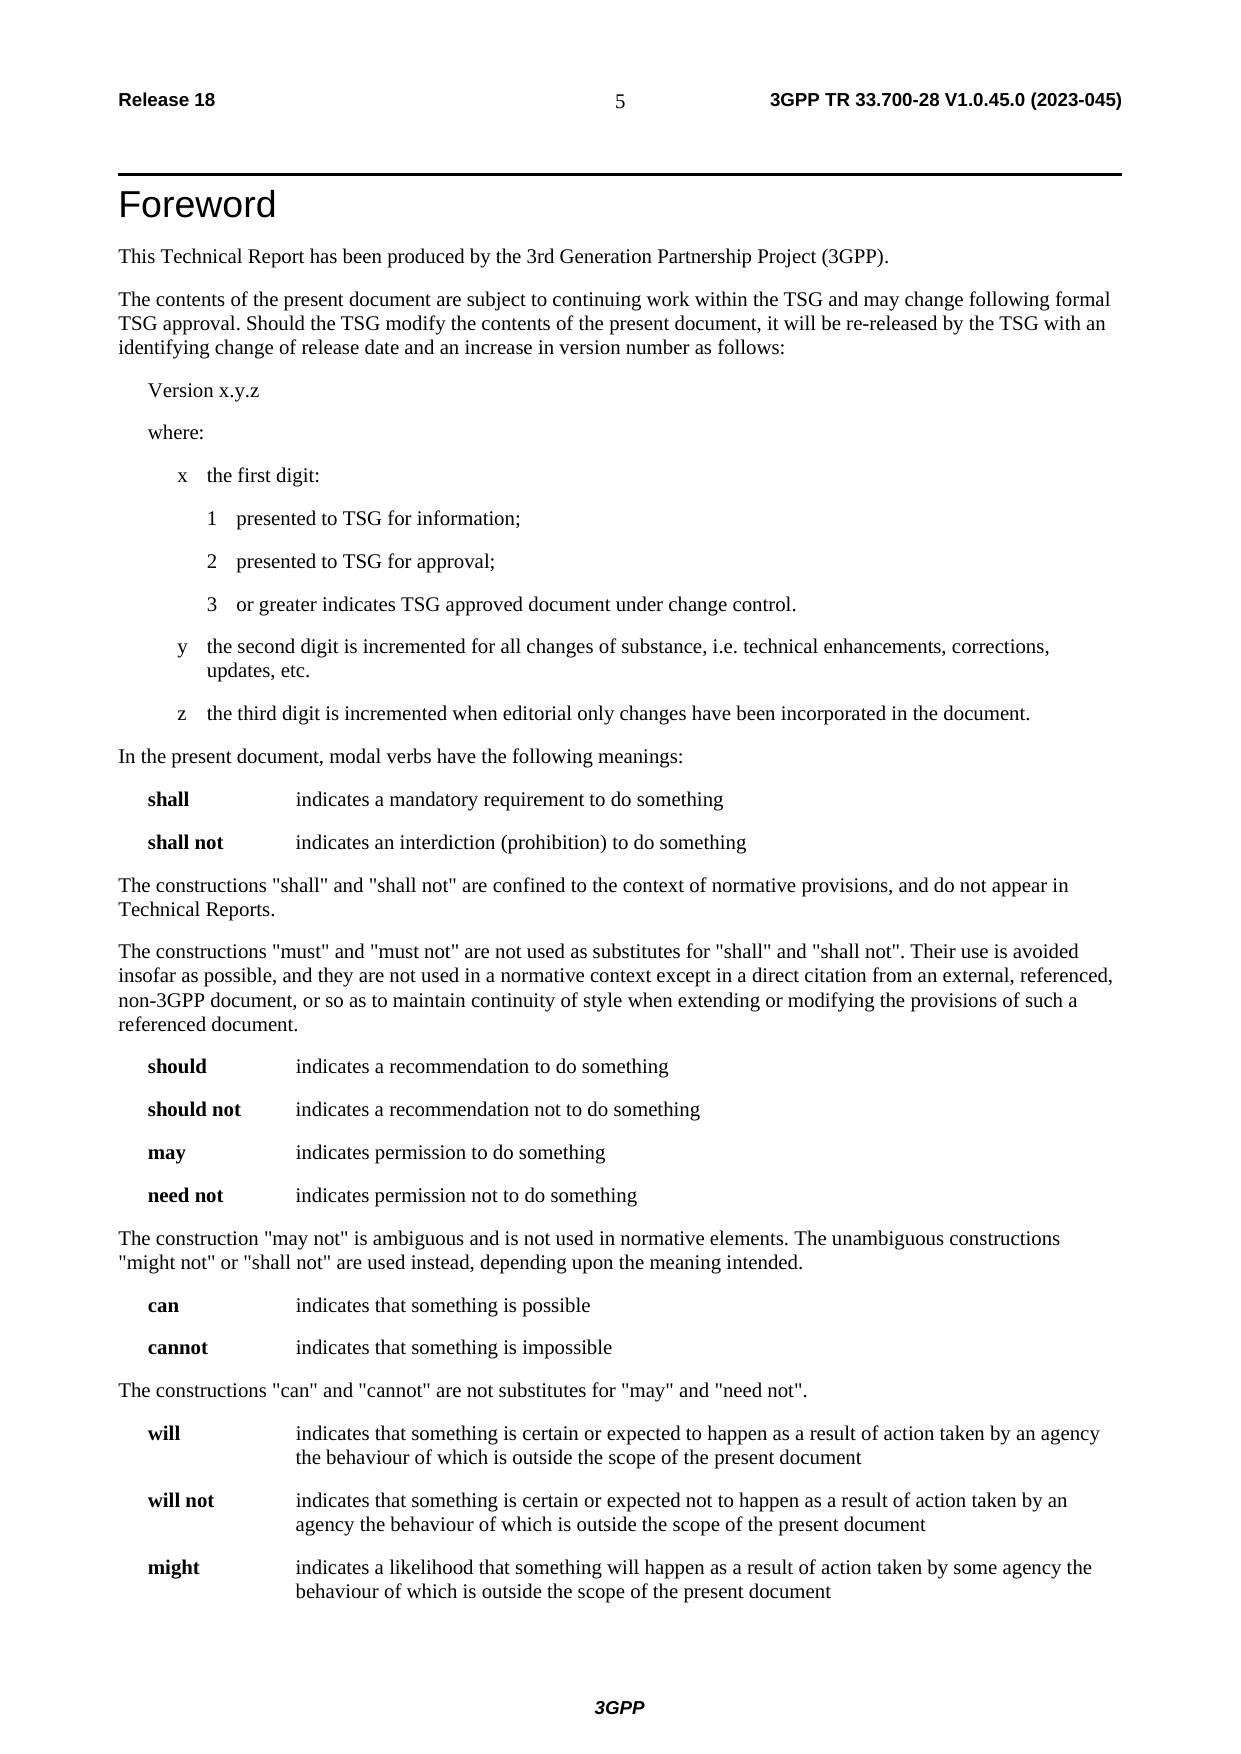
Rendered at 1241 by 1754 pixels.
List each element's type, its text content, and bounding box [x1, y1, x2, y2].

text 1 presented to TSG for information; [207, 506, 1122, 530]
text need not indicates permission not to do something [148, 1183, 1122, 1207]
text x the first digit: [177, 463, 1122, 487]
text The constructions "shall" and "shall not" are confined to the context of normative provisions, and do not appear in Technical Reports. [118, 872, 1122, 921]
text should not indicates a recommendation not to do something [148, 1097, 1122, 1121]
text z the third digit is incremented when editorial only changes have been incorporated in the document. [177, 701, 1122, 725]
text shall indicates a mandatory requirement to do something [148, 787, 1122, 811]
text This Technical Report has been produced by the 3rd Generation Partnership Project (3GPP). [118, 244, 1122, 268]
text might indicates a likelihood that something will happen as a result of action taken by some agency the behaviour of which is outside the scope of the present document [148, 1555, 1122, 1603]
text cannot indicates that something is impossible [148, 1335, 1122, 1359]
text y the second digit is incremented for all changes of substance, i.e. technical enhancements, corrections, updates, etc. [177, 634, 1122, 682]
text shall not indicates an interdiction (prohibition) to do something [148, 830, 1122, 854]
subtitle Foreword [118, 176, 1122, 225]
text should indicates a recommendation to do something [148, 1054, 1122, 1078]
text can indicates that something is possible [148, 1292, 1122, 1317]
text In the present document, modal verbs have the following meanings: [118, 744, 1122, 768]
text The construction "may not" is ambiguous and is not used in normative elements. The unambiguous constructions "might not" or "shall not" are used instead, depending upon the meaning intended. [118, 1226, 1122, 1274]
text The constructions "can" and "cannot" are not substitutes for "may" and "need not". [118, 1378, 1122, 1402]
text 2 presented to TSG for approval; [207, 549, 1122, 573]
text The contents of the present document are subject to continuing work within the TSG and may change following formal TSG approval. Should the TSG modify the contents of the present document, it will be re-released by the TSG with an identifying change of release date and an increase in version number as follows: [118, 287, 1122, 359]
text 3 or greater indicates TSG approved document under change control. [207, 592, 1122, 616]
text Version x.y.z [148, 377, 1122, 402]
text may indicates permission to do something [148, 1140, 1122, 1164]
text will indicates that something is certain or expected to happen as a result of action taken by an agency the behaviour of which is outside the scope of the present document [148, 1421, 1122, 1469]
text will not indicates that something is certain or expected not to happen as a result of action taken by an agency the behaviour of which is outside the scope of the present document [148, 1488, 1122, 1536]
text The constructions "must" and "must not" are not used as substitutes for "shall" and "shall not". Their use is avoided insofar as possible, and they are not used in a normative context except in a direct citation from an external, referenced, non-3GPP document, or so as to maintain continuity of style when extending or modifying the provisions of such a referenced document. [118, 939, 1122, 1036]
text where: [148, 420, 1122, 444]
